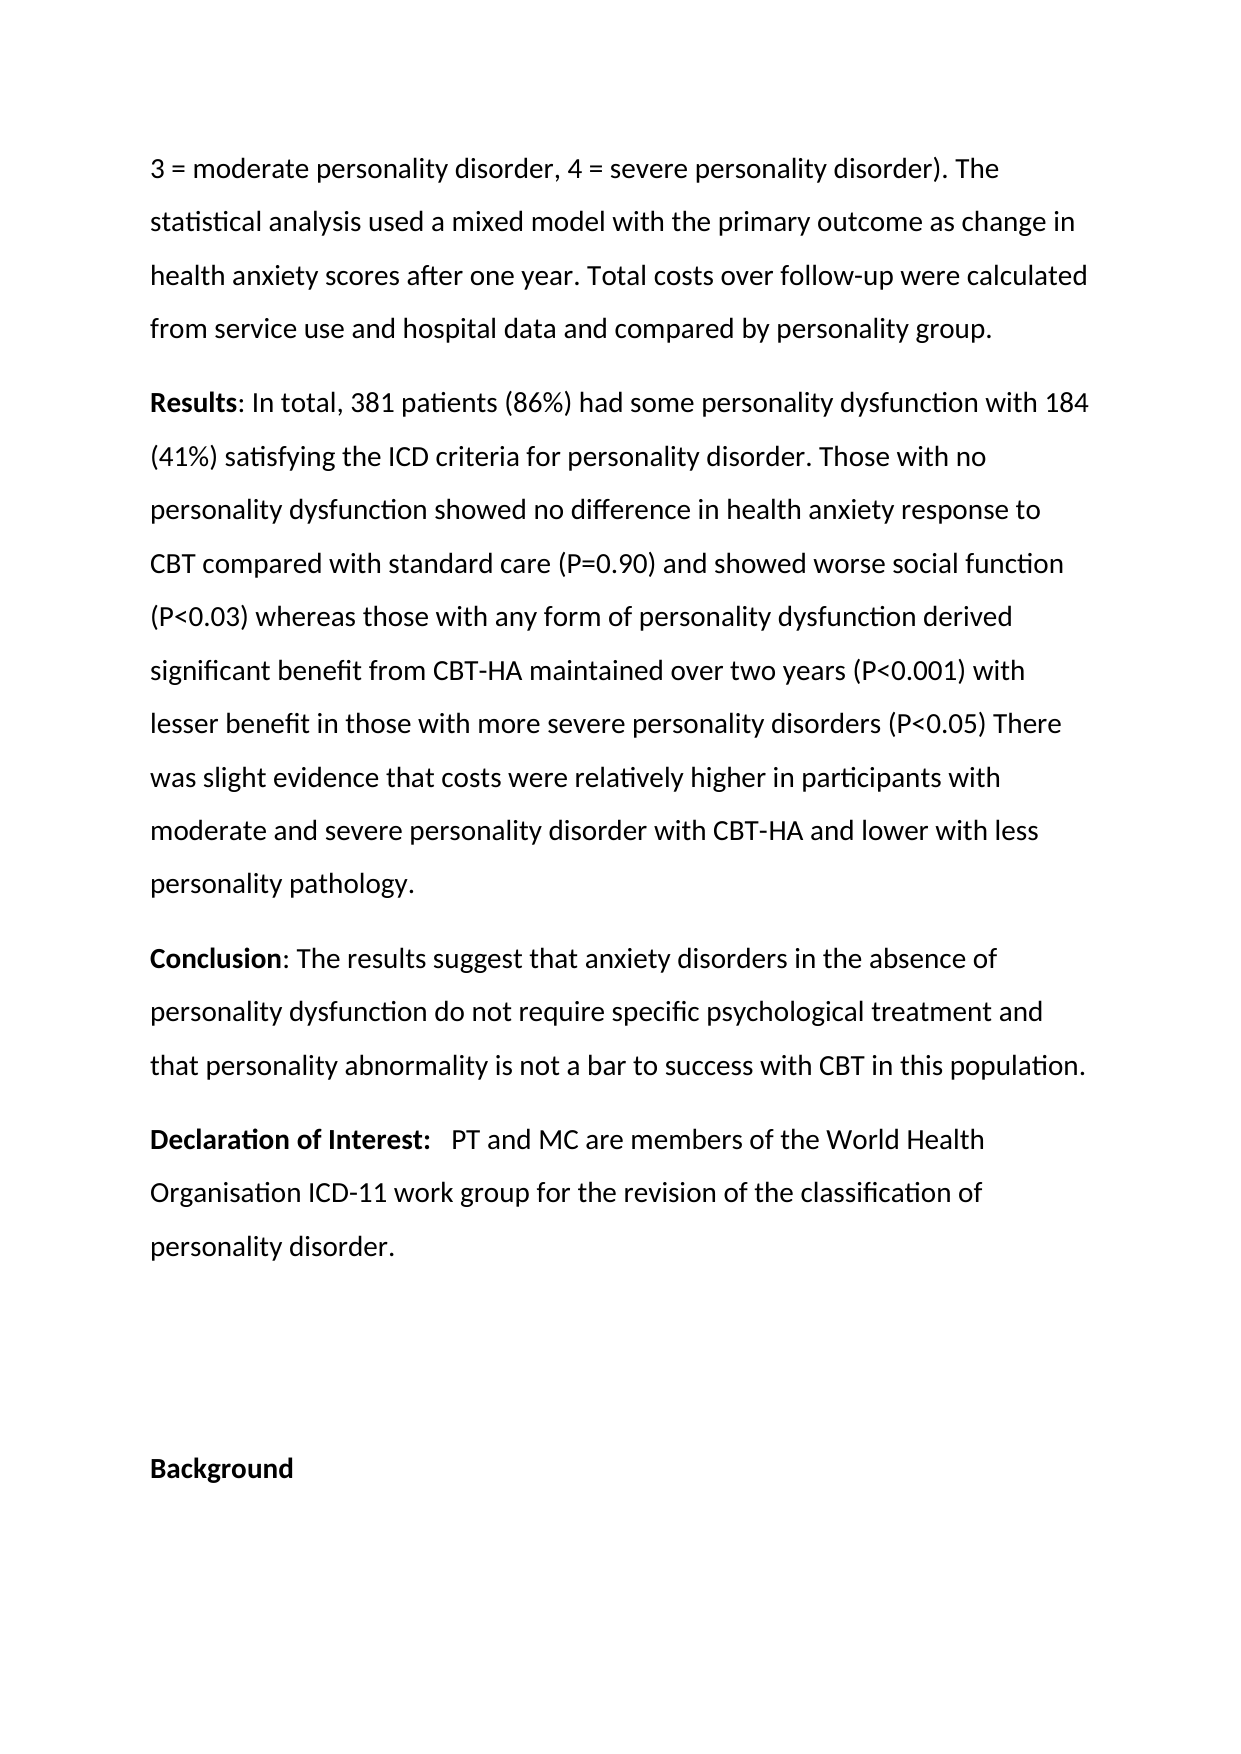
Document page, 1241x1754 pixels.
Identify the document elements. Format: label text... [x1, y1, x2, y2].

text Background [150, 1451, 1090, 1486]
text Conclusion: The results suggest that anxiety disorders in the absence of personality dysfunction do not require specific psychological treatment and that personality abnormality is not a bar to success with CBT in this population. [150, 940, 1090, 1082]
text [150, 150, 1090, 346]
text Results: In total, 381 patients (86%) had some personality dysfunction with 184 (41%) satisfying the ICD criteria for personality disorder. Those with no personality dysfunction showed no difference in health anxiety response to CBT compared with standard care (P=0.90) and showed worse social function (P<0.03) whereas those with any form of personality dysfunction derived significant benefit from CBT-HA maintained over two years (P<0.001) with lesser benefit in those with more severe personality disorders (P<0.05) There was slight evidence that costs were relatively higher in participants with moderate and severe personality disorder with CBT-HA and lower with less personality pathology. [150, 384, 1090, 901]
text Declaration of Interest: PT and MC are members of the World Health Organisation ICD-11 work group for the revision of the classification of personality disorder. [150, 1121, 1090, 1263]
